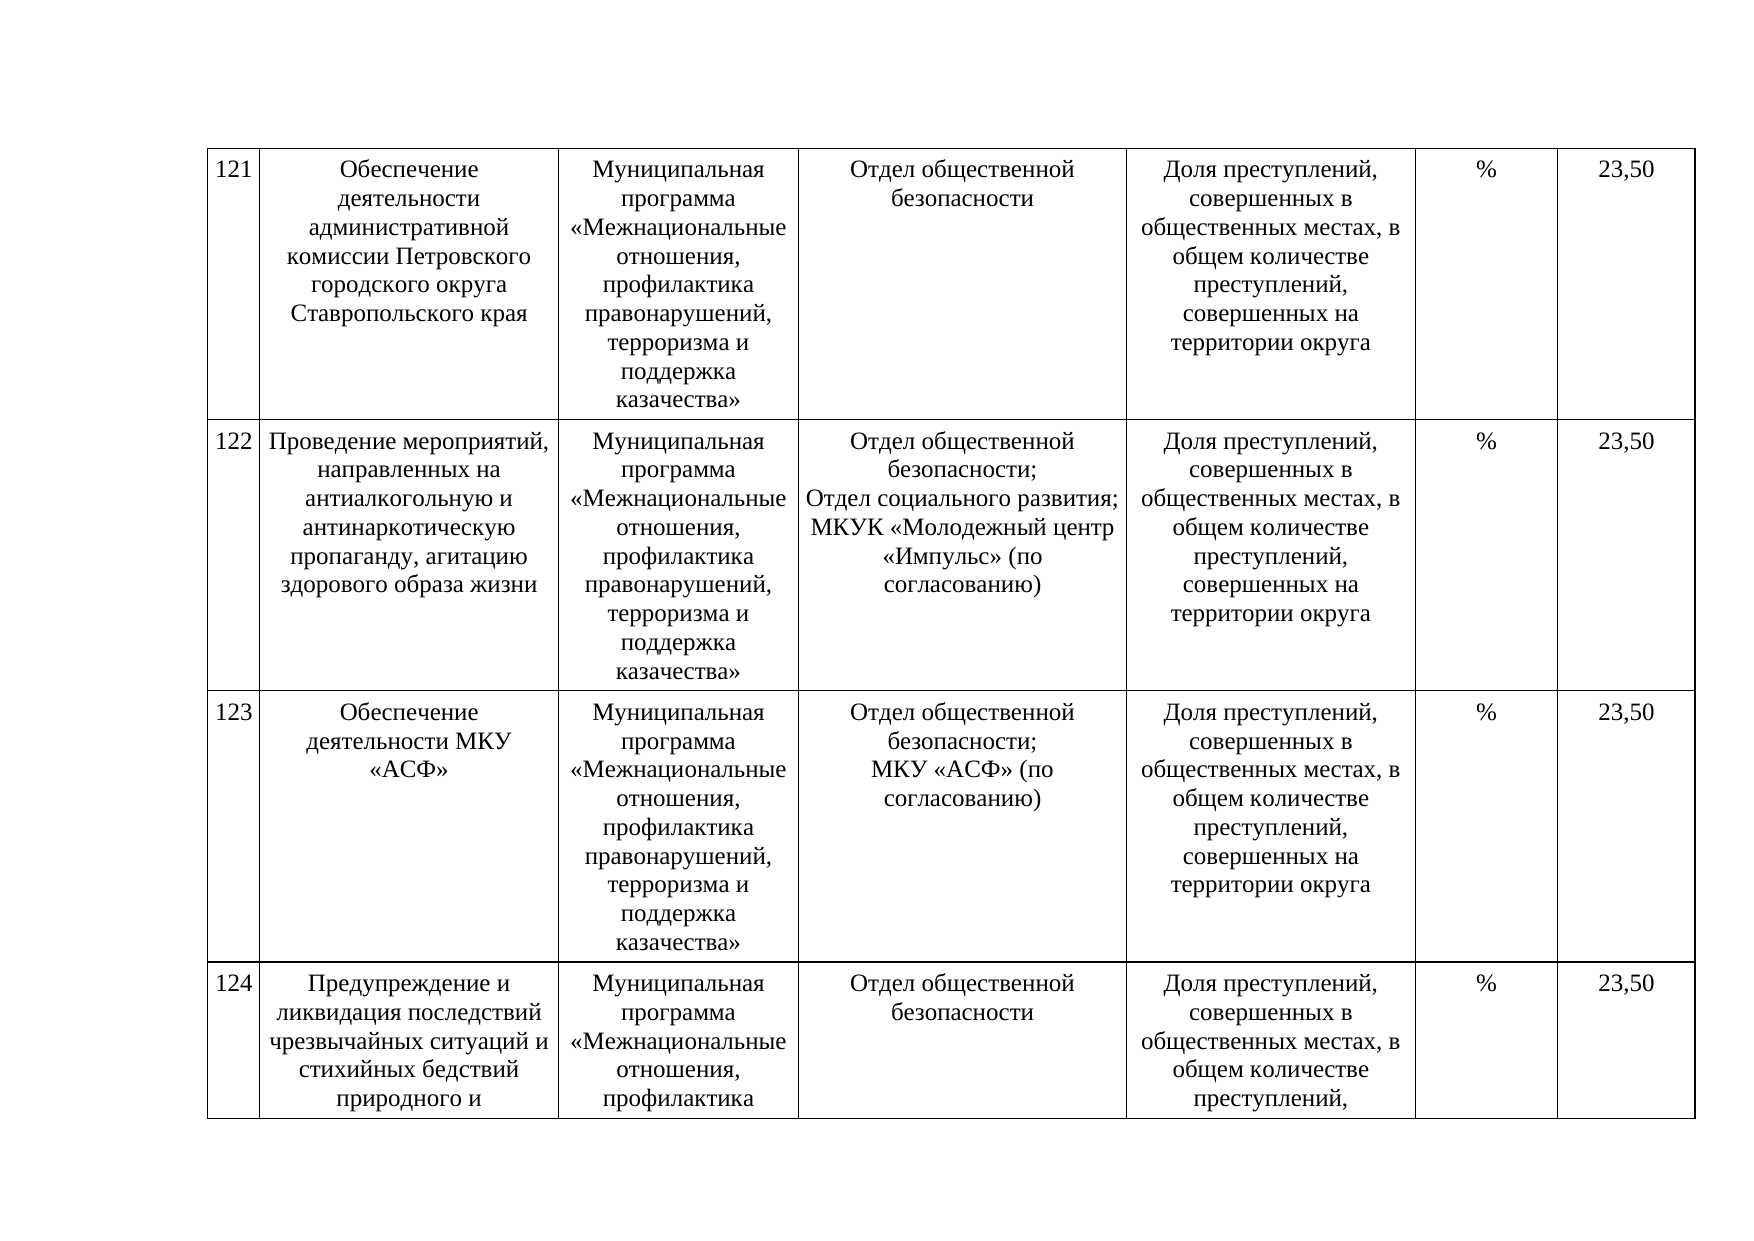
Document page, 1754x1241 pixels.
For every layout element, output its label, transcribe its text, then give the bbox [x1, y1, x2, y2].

table_cell 23,50 [1558, 963, 1694, 1118]
table_cell 122 [208, 420, 259, 690]
table_cell 123 [208, 691, 259, 961]
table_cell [260, 963, 558, 1118]
table_cell 23,50 [1558, 691, 1694, 961]
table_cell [559, 149, 798, 419]
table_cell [1127, 963, 1415, 1118]
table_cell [799, 149, 1126, 419]
table_cell % [1416, 963, 1557, 1118]
table_cell % [1416, 149, 1557, 419]
table_cell Отдел общественной безопасности; Отдел социального развития; МКУК «Молодежный центр «Импульс» (по согласованию) [799, 420, 1126, 690]
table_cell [1127, 149, 1415, 419]
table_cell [559, 963, 798, 1118]
table_cell 121 [208, 149, 259, 419]
table_cell % [1416, 420, 1557, 690]
table_cell 124 [208, 963, 259, 1118]
table_cell Муниципальная программа «Межнациональные отношения, профилактика правонарушений, терроризма и поддержка казачества» [559, 691, 798, 961]
table_cell % [1416, 691, 1557, 961]
table_cell Муниципальная программа «Межнациональные отношения, профилактика правонарушений, терроризма и поддержка казачества» [559, 420, 798, 690]
table_cell Проведение мероприятий, направленных на антиалкогольную и антинаркотическую пропаганду, агитацию здорового образа жизни [260, 420, 558, 690]
table_cell Доля преступлений, совершенных в общественных местах, в общем количестве преступлений, совершенных на территории округа [1127, 420, 1415, 690]
table_cell 23,50 [1558, 420, 1694, 690]
table_cell Отдел общественной безопасности; МКУ «АСФ» (по согласованию) [799, 691, 1126, 961]
table_cell Обеспечение деятельности МКУ «АСФ» [260, 691, 558, 961]
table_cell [799, 963, 1126, 1118]
table_cell 23,50 [1558, 149, 1694, 419]
table_cell Обеспечение деятельности административной комиссии Петровского городского округа Ставропольского края [260, 149, 558, 419]
table_cell Доля преступлений, совершенных в общественных местах, в общем количестве преступлений, совершенных на территории округа [1127, 691, 1415, 961]
